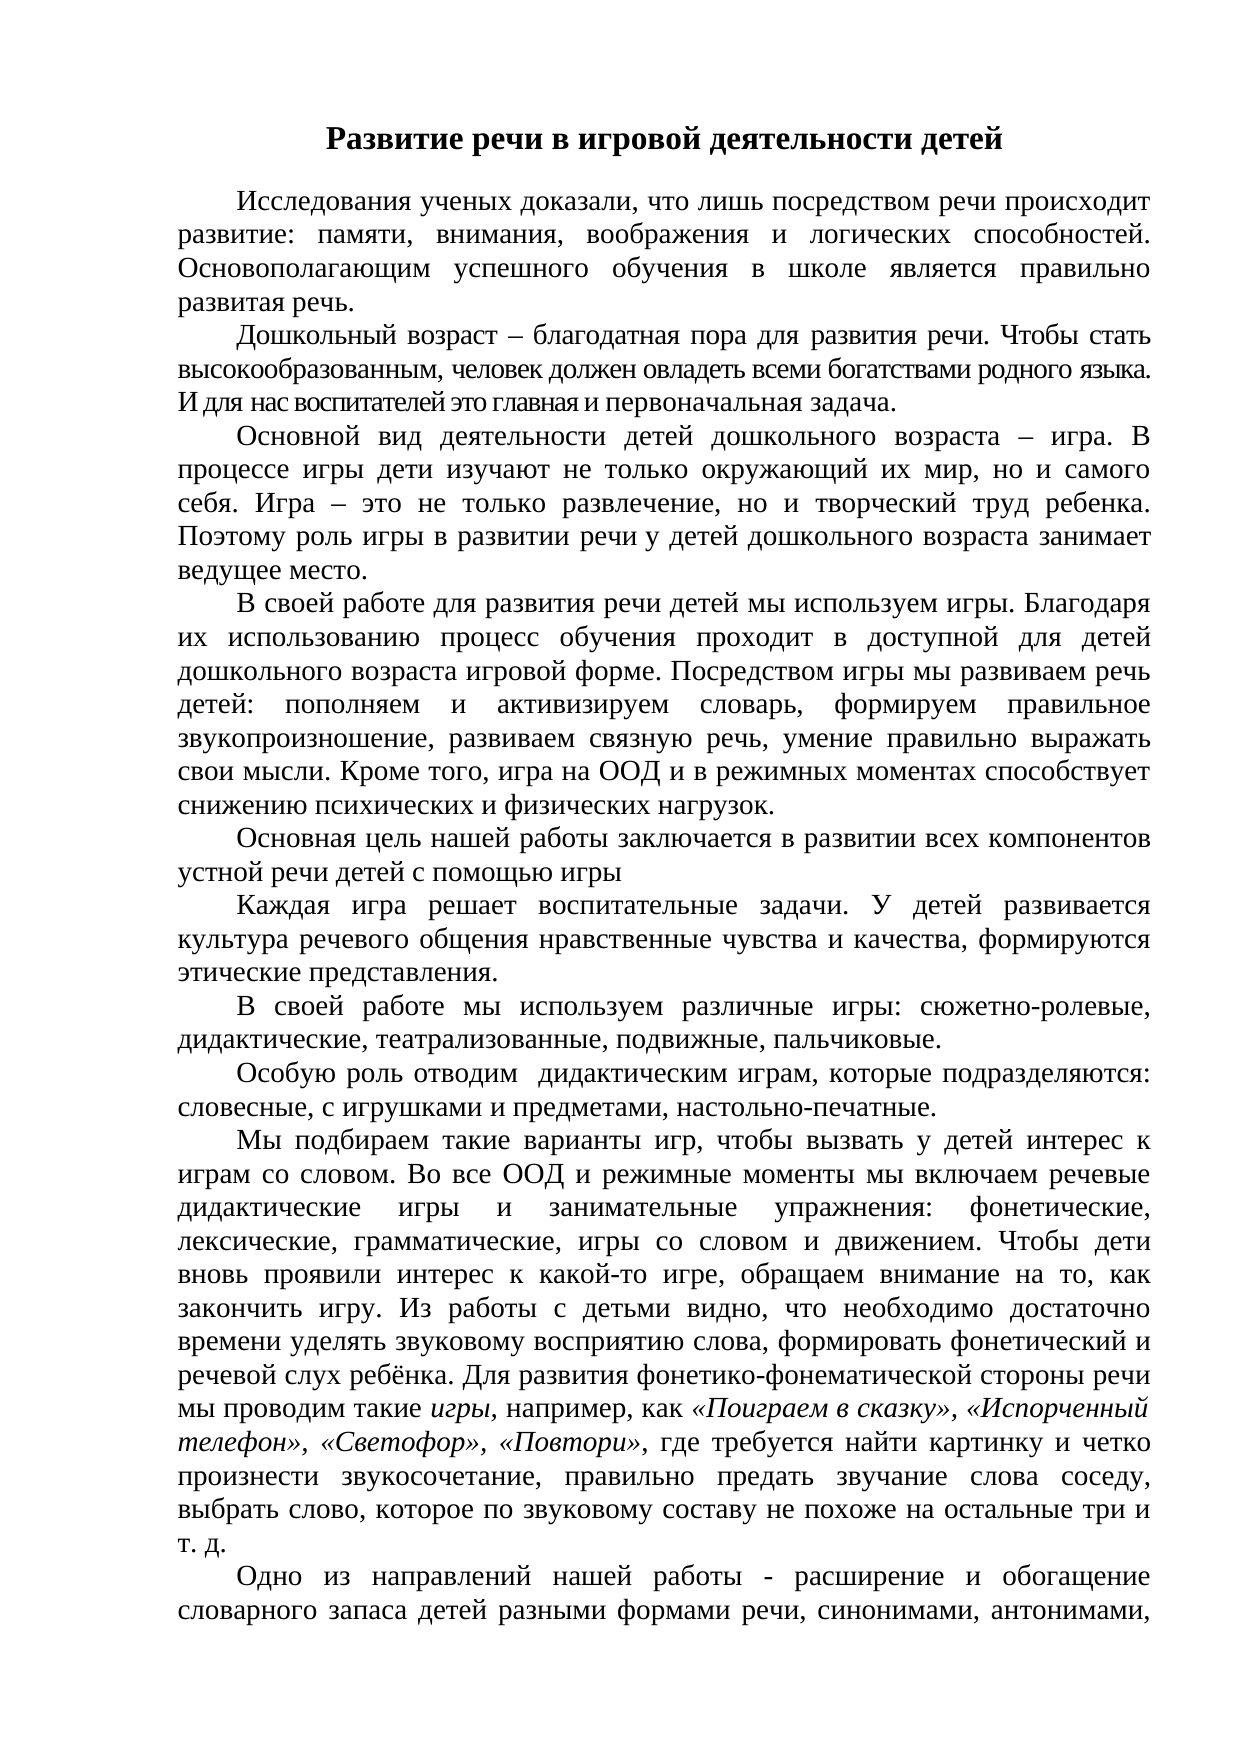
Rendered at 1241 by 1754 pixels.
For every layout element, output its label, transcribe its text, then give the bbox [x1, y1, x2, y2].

text Мы подбираем такие варианты игр, чтобы вызвать у детей интерес к играм со словом. Во все ООД и режимные моменты мы включаем речевые дидактические игры и занимательные упражнения: фонетические, лексические, грамматические, игры со словом и движением. Чтобы дети вновь проявили интерес к какой-то игре, обращаем внимание на то, как закончить игру. Из работы с детьми видно, что необходимо достаточно времени уделять звуковому восприятию слова, формировать фонетический и речевой слух ребёнка. Для развития фонетико-фонематической стороны речи мы проводим такие игры, например, как «Поиграем в сказку», «Испорченный телефон», «Светофор», «Повтори», где требуется найти картинку и четко произнести звукосочетание, правильно предать звучание слова соседу, выбрать слово, которое по звуковому составу не похоже на остальные три и т. д. [177, 1122, 1152, 1558]
text Развитие речи в игровой деятельности детей [177, 118, 1152, 156]
text В своей работе мы используем различные игры: сюжетно-ролевые, дидактические, театрализованные, подвижные, пальчиковые. [177, 988, 1152, 1055]
text Особую роль отводим дидактическим играм, которые подразделяются: словесные, с игрушками и предметами, настольно-печатные. [177, 1055, 1152, 1122]
text Дошкольный возраст – благодатная пора для развития речи. Чтобы стать высокообразованным, человек должен овладеть всеми богатствами родного языка. И для нас воспитателей это главная и первоначальная задача. [177, 317, 1152, 418]
text Основная цель нашей работы заключается в развитии всех компонентов устной речи детей с помощью игры [177, 820, 1152, 887]
text Каждая игра решает воспитательные задачи. У детей развивается культура речевого общения нравственные чувства и качества, формируются этические представления. [177, 887, 1152, 988]
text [177, 1558, 1152, 1625]
text Основной вид деятельности детей дошкольного возраста – игра. В процессе игры дети изучают не только окружающий их мир, но и самого себя. Игра – это не только развлечение, но и творческий труд ребенка. Поэтому роль игры в развитии речи у детей дошкольного возраста занимает ведущее место. [177, 418, 1152, 586]
text Исследования ученых доказали, что лишь посредством речи происходит развитие: памяти, внимания, воображения и логических способностей. Основополагающим успешного обучения в школе является правильно развитая речь. [177, 183, 1152, 317]
text В своей работе для развития речи детей мы используем игры. Благодаря их использованию процесс обучения проходит в доступной для детей дошкольного возраста игровой форме. Посредством игры мы развиваем речь детей: пополняем и активизируем словарь, формируем правильное звукопроизношение, развиваем связную речь, умение правильно выражать свои мысли. Кроме того, игра на ООД и в режимных моментах способствует снижению психических и физических нагрузок. [177, 586, 1152, 820]
